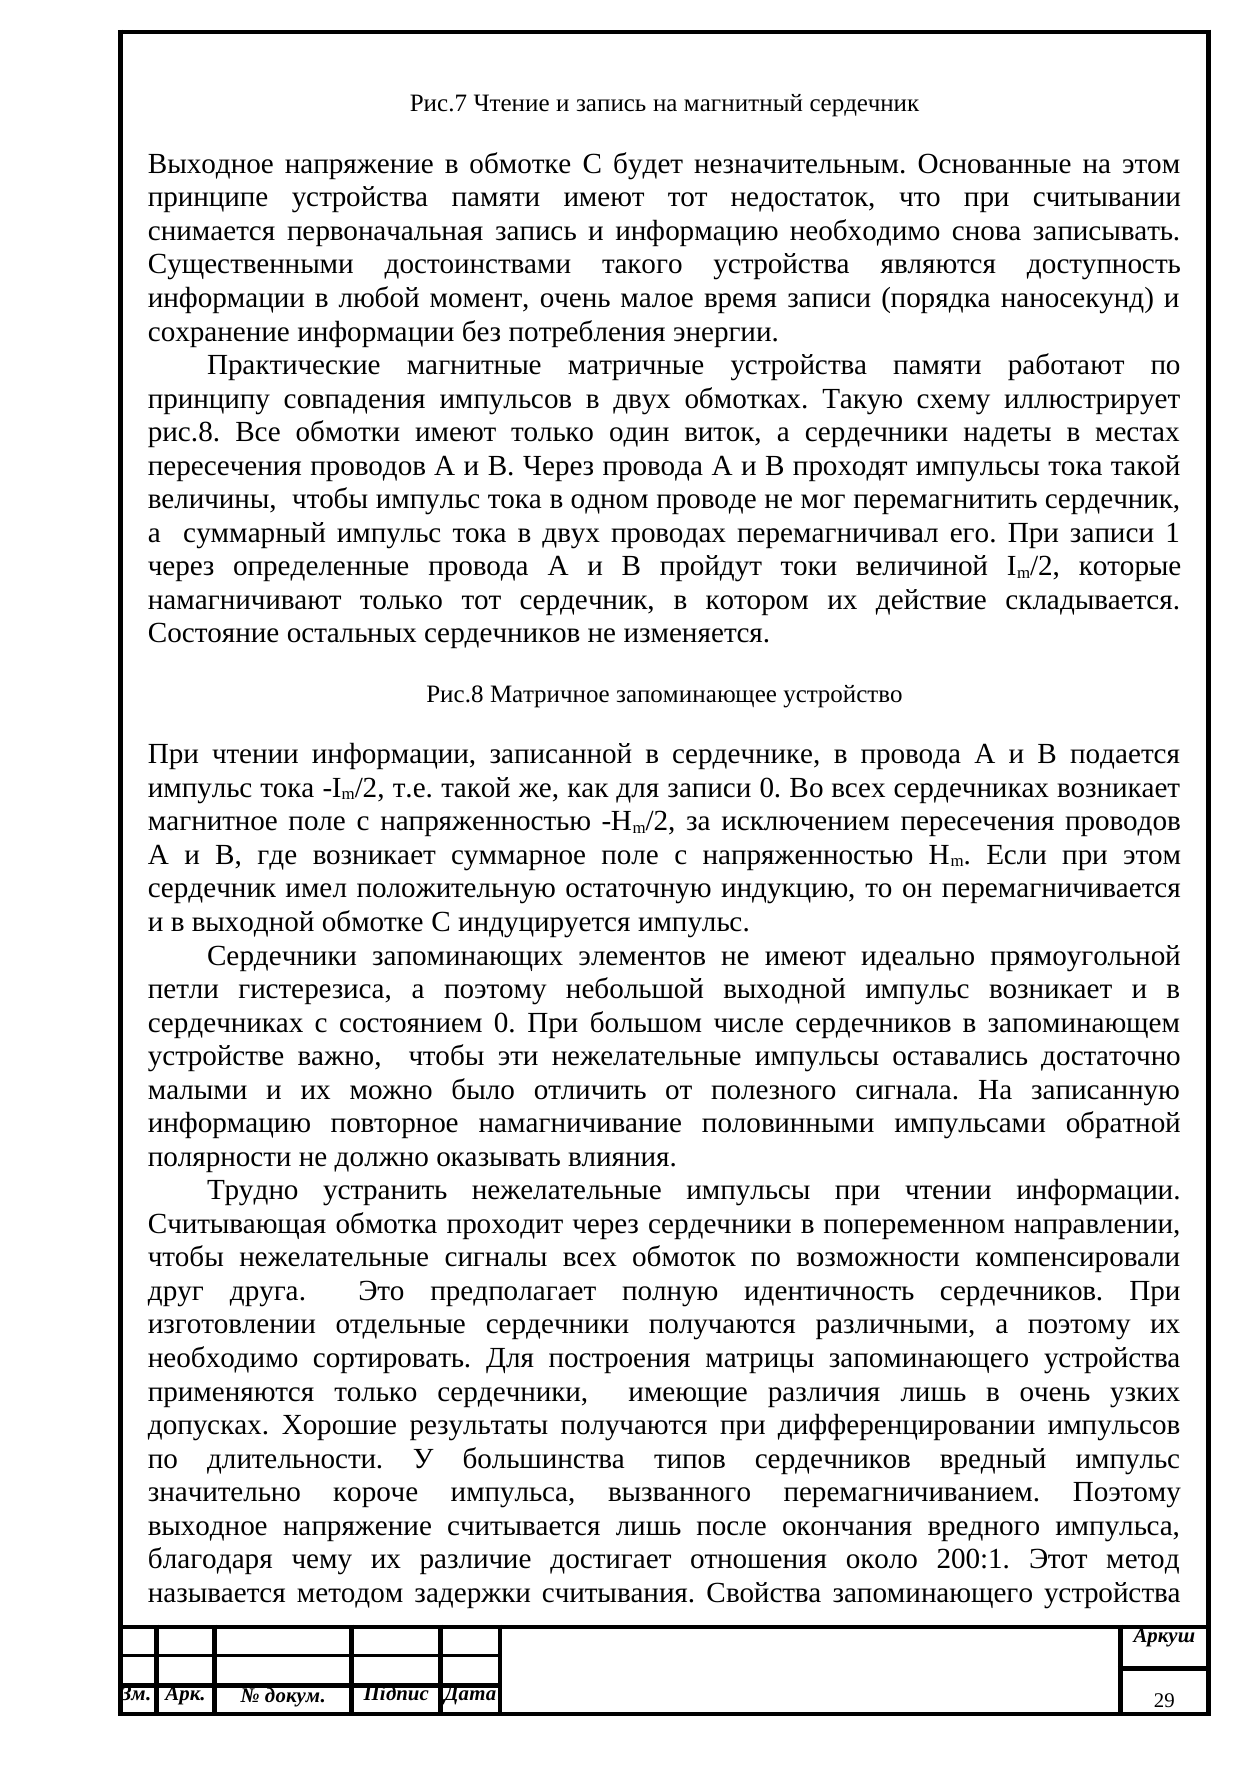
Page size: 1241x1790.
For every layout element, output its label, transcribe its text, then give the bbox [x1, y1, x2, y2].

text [148, 1173, 1181, 1609]
text Рис.7 Чтение и запись на магнитный сердечник [148, 88, 1181, 117]
text Сердечники запоминающих элементов не имеют идеально прямоугольной петли гистерезиса, а поэтому небольшой выходной импульс возникает и в сердечниках с состоянием 0. При большом числе сердечников в запоминающем устройстве важно, чтобы эти нежелательные импульсы оставались достаточно малыми и их можно было отличить от полезного сигнала. На записанную информацию повторное намагничивание половинными импульсами обратной полярности не должно оказывать влияния. [148, 938, 1181, 1173]
text Выходное напряжение в обмотке С будет незначительным. Основанные на этом принципе устройства памяти имеют тот недостаток, что при считывании снимается первоначальная запись и информацию необходимо снова записывать. Существенными достоинствами такого устройства являются доступность информации в любой момент, очень малое время записи (порядка наносекунд) и сохранение информации без потребления энергии. [148, 146, 1181, 347]
text При чтении информации, записанной в сердечнике, в провода А и В подается импульс тока -Im/2, т.е. такой же, как для записи 0. Во всех сердечниках возникает магнитное поле с напряженностью -Hm/2, за исключением пересечения проводов А и В, где возникает суммарное поле с напряженностью Hm. Если при этом сердечник имел положительную остаточную индукцию, то он перемагничивается и в выходной обмотке С индуцируется импульс. [148, 737, 1181, 938]
text Рис.8 Матричное запоминающее устройство [148, 678, 1181, 707]
text Практические магнитные матричные устройства памяти работают по принципу совпадения импульсов в двух обмотках. Такую схему иллюстрирует рис.8. Все обмотки имеют только один виток, а сердечники надеты в местах пересечения проводов А и В. Через провода А и В проходят импульсы тока такой величины, чтобы импульс тока в одном проводе не мог перемагнитить сердечник, а суммарный импульс тока в двух проводах перемагничивал его. При записи 1 через определенные провода А и В пройдут токи величиной Im/2, которые намагничивают только тот сердечник, в котором их действие складывается. Состояние остальных сердечников не изменяется. [148, 347, 1181, 649]
